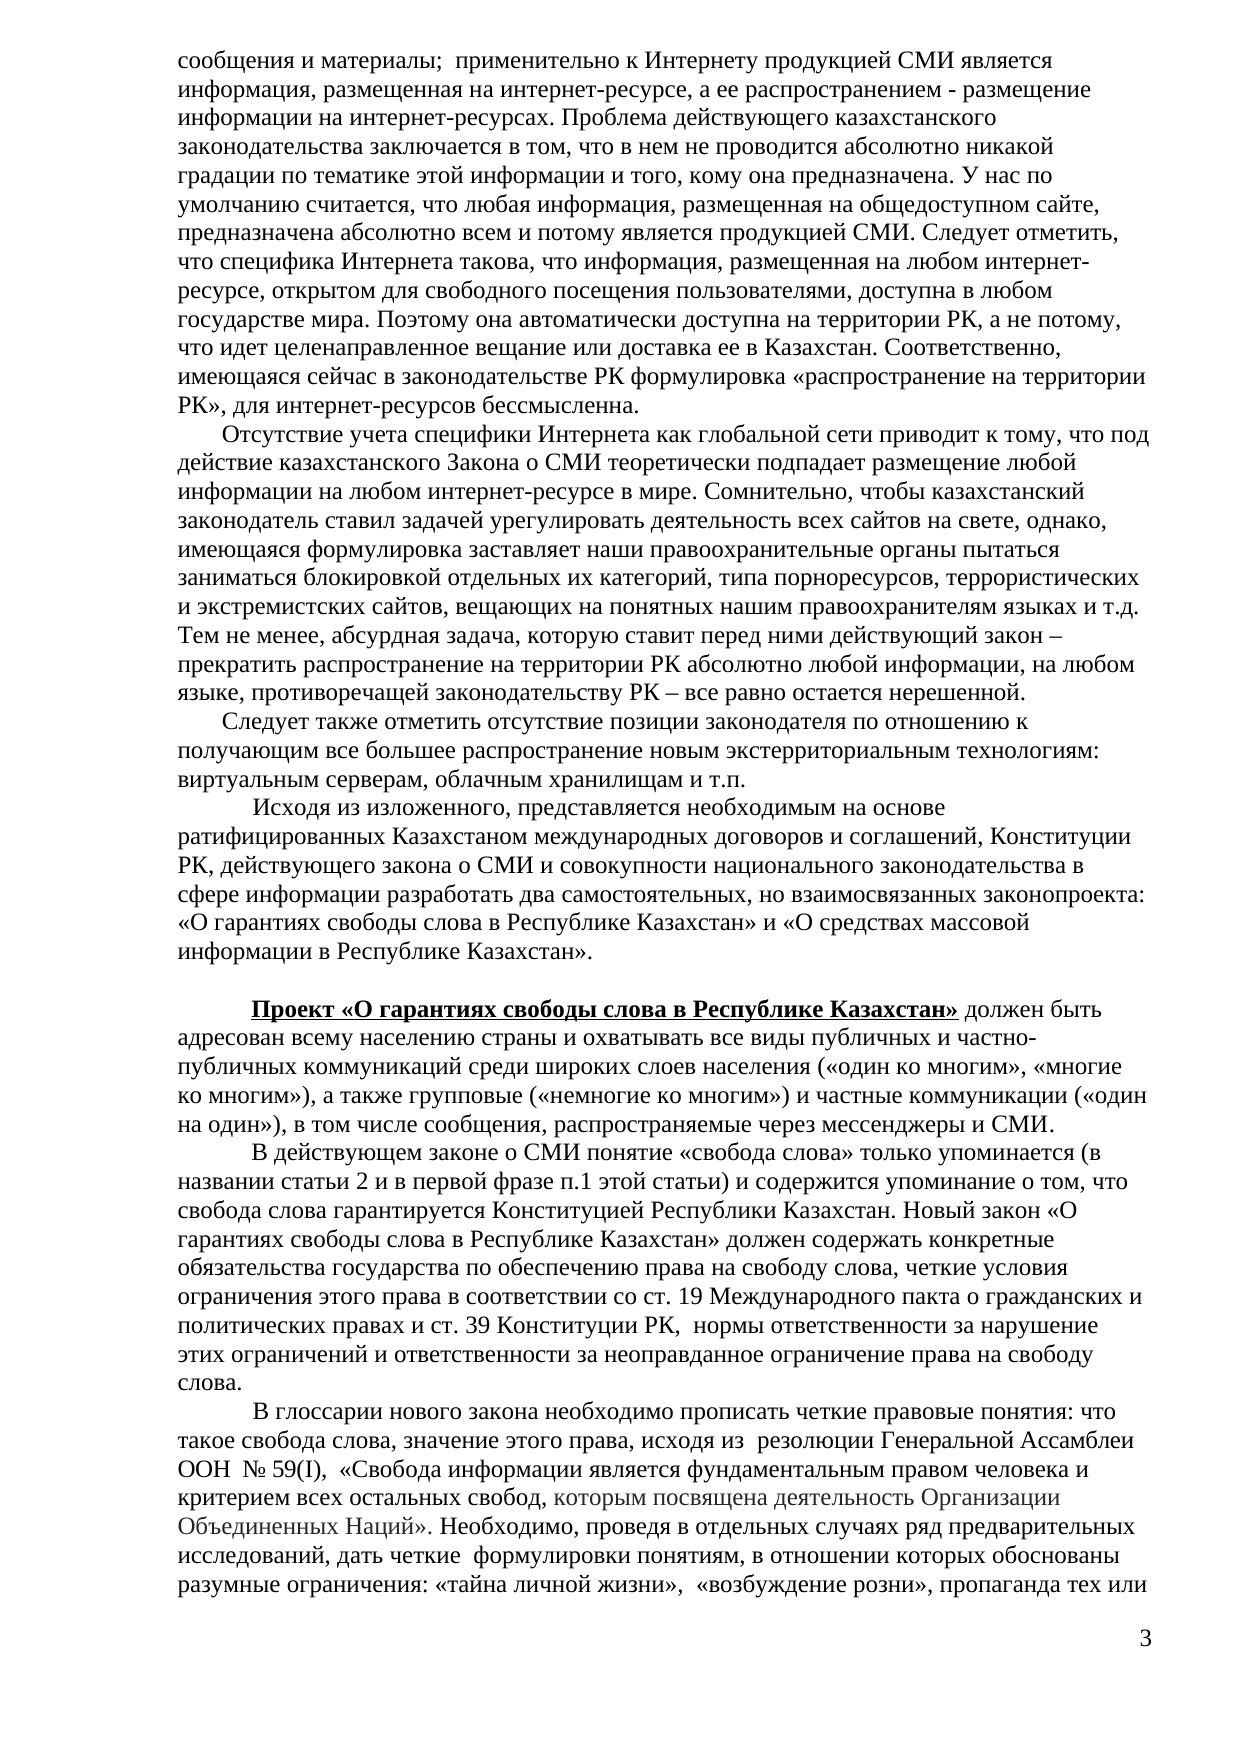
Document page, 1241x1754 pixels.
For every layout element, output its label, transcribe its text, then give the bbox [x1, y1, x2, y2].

text Следует также отметить отсутствие позиции законодателя по отношению к получающим все большее распространение новым экстерриториальным технологиям: виртуальным серверам, облачным хранилищам и т.п. [177, 706, 1152, 792]
text Исходя из изложенного, представляется необходимым на основе ратифицированных Казахстаном международных договоров и соглашений, Конституции РК, действующего закона о СМИ и совокупности национального законодательства в сфере информации разработать два самостоятельных, но взаимосвязанных законопроекта: «О гарантиях свободы слова в Республике Казахстан» и «О средствах массовой информации в Республике Казахстан». [177, 792, 1152, 965]
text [177, 45, 1152, 419]
text Отсутствие учета специфики Интернета как глобальной сети приводит к тому, что под действие казахстанского Закона о СМИ теоретически подпадает размещение любой информации на любом интернет-ресурсе в мире. Сомнительно, чтобы казахстанский законодатель ставил задачей урегулировать деятельность всех сайтов на свете, однако, имеющаяся формулировка заставляет наши правоохранительные органы пытаться заниматься блокировкой отдельных их категорий, типа порноресурсов, террористических и экстремистских сайтов, вещающих на понятных нашим правоохранителям языках и т.д. Тем не менее, абсурдная задача, которую ставит перед ними действующий закон – прекратить распространение на территории РК абсолютно любой информации, на любом языке, противоречащей законодательству РК – все равно остается нерешенной. [177, 419, 1152, 706]
text В действующем законе о СМИ понятие «свобода слова» только упоминается (в названии статьи 2 и в первой фразе п.1 этой статьи) и содержится упоминание о том, что свобода слова гарантируется Конституцией Республики Казахстан. Новый закон «О гарантиях свободы слова в Республике Казахстан» должен содержать конкретные обязательства государства по обеспечению права на свободу слова, четкие условия ограничения этого права в соответствии со ст. 19 Международного пакта о гражданских и политических правах и ст. 39 Конституции РК, нормы ответственности за нарушение этих ограничений и ответственности за неоправданное ограничение права на свободу слова. [177, 1137, 1152, 1396]
text Проект «О гарантиях свободы слова в Республике Казахстан» должен быть адресован всему населению страны и охватывать все виды публичных и частно-публичных коммуникаций среди широких слоев населения («один ко многим», «многие ко многим»), а также групповые («немногие ко многим») и частные коммуникации («один на один»), в том числе сообщения, распространяемые через мессенджеры и СМИ. [177, 994, 1152, 1137]
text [177, 1396, 1152, 1597]
